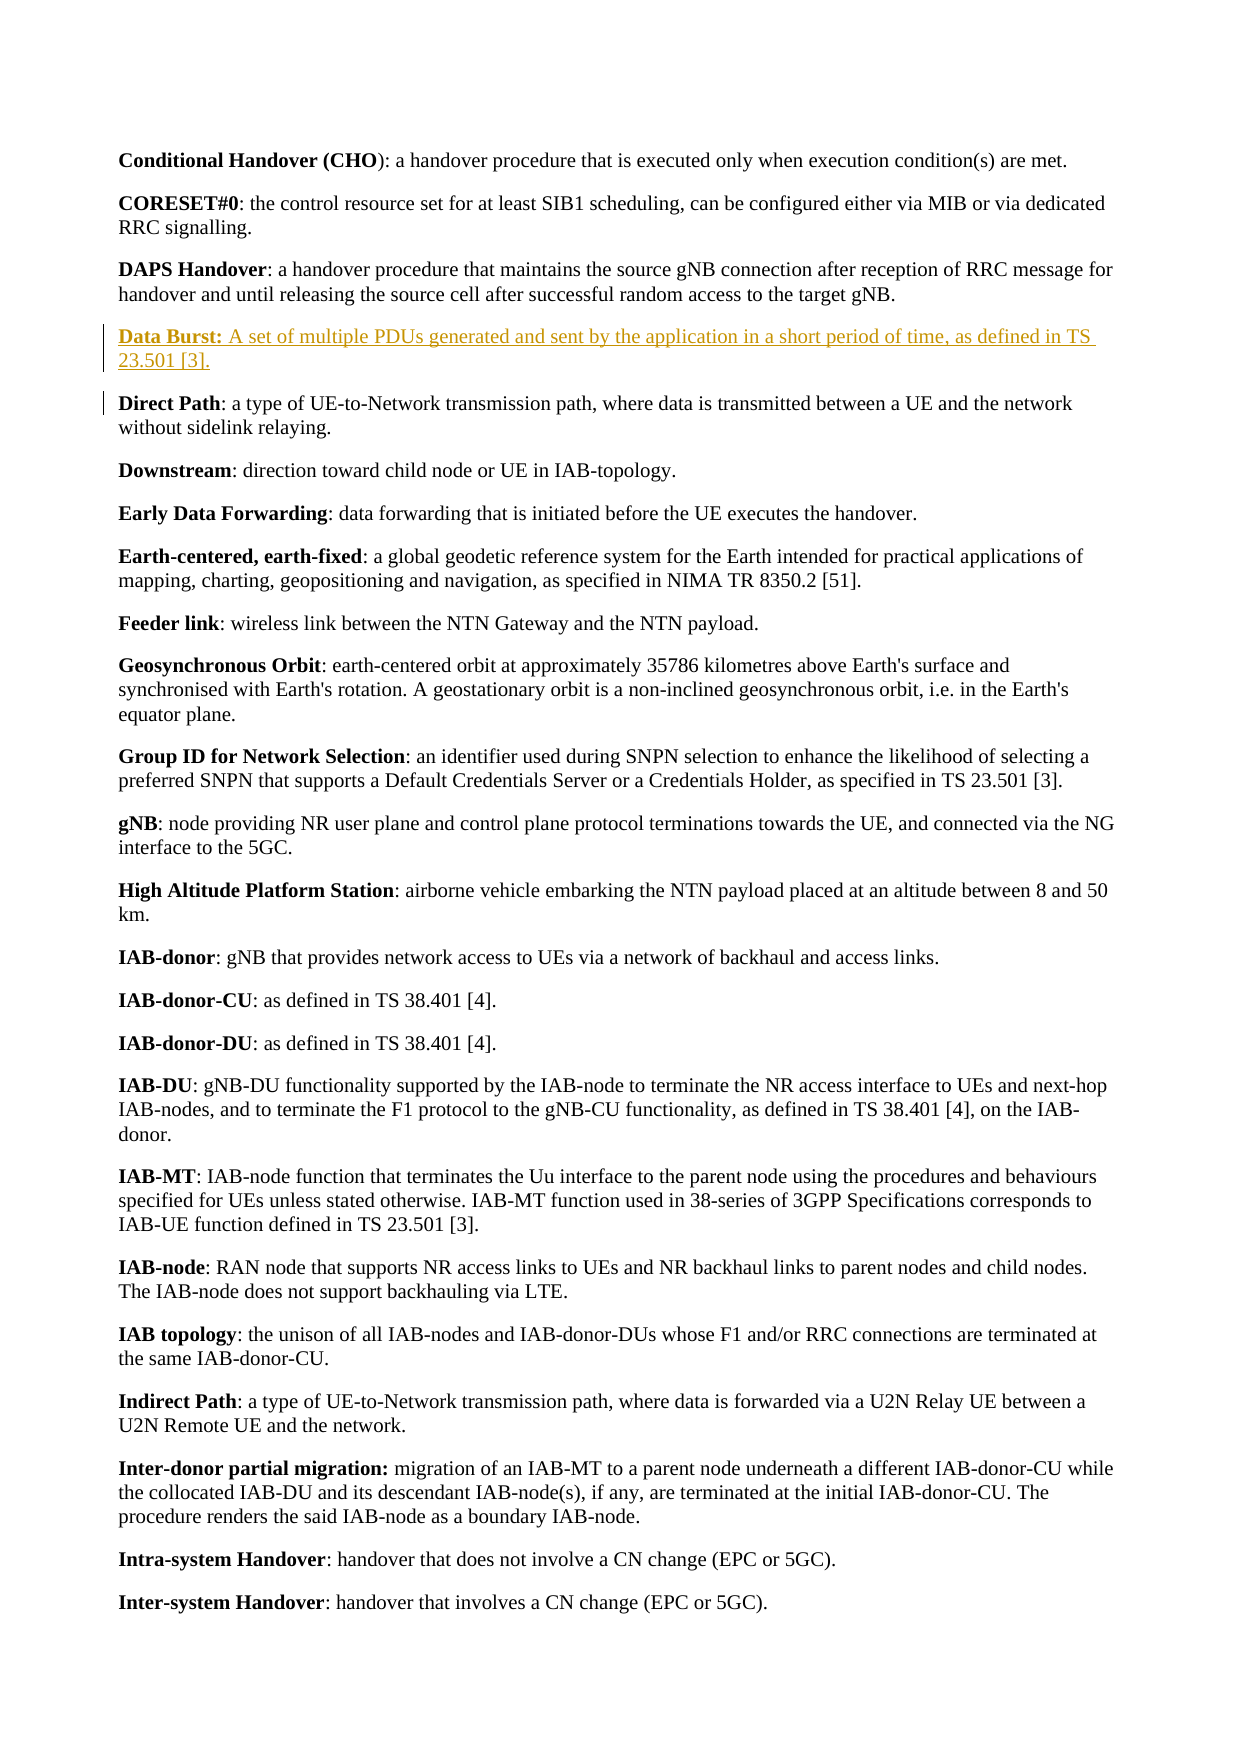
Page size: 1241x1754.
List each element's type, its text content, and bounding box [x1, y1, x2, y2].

text DAPS Handover: a handover procedure that maintains the source gNB connection after reception of RRC message for handover and until releasing the source cell after successful random access to the target gNB. [118, 257, 1122, 306]
text Early Data Forwarding: data forwarding that is initiated before the UE executes the handover. [118, 501, 1122, 525]
text Group ID for Network Selection: an identifier used during SNPN selection to enhance the likelihood of selecting a preferred SNPN that supports a Default Credentials Server or a Credentials Holder, as specified in TS 23.501 [3]. [118, 744, 1122, 792]
text Geosynchronous Orbit: earth-centered orbit at approximately 35786 kilometres above Earth's surface and synchronised with Earth's rotation. A geostationary orbit is a non-inclined geosynchronous orbit, i.e. in the Earth's equator plane. [118, 653, 1122, 726]
text Feeder link: wireless link between the NTN Gateway and the NTN payload. [118, 611, 1122, 634]
text IAB-donor-CU: as defined in TS 38.401 [4]. [118, 988, 1122, 1012]
text IAB-DU: gNB-DU functionality supported by the IAB-node to terminate the NR access interface to UEs and next-hop IAB-nodes, and to terminate the F1 protocol to the gNB-CU functionality, as defined in TS 38.401 [4], on the IAB-donor. [118, 1073, 1122, 1146]
text Indirect Path: a type of UE-to-Network transmission path, where data is forwarded via a U2N Relay UE between a U2N Remote UE and the network. [118, 1389, 1122, 1437]
text Intra-system Handover: handover that does not involve a CN change (EPC or 5GC). [118, 1547, 1122, 1571]
text Conditional Handover (CHO): a handover procedure that is executed only when execution condition(s) are met. [118, 148, 1122, 172]
text gNB: node providing NR user plane and control plane protocol terminations towards the UE, and connected via the NG interface to the 5GC. [118, 811, 1122, 859]
text IAB-donor: gNB that provides network access to UEs via a network of backhaul and access links. [118, 945, 1122, 969]
text High Altitude Platform Station: airborne vehicle embarking the NTN payload placed at an altitude between 8 and 50 km. [118, 878, 1122, 926]
text IAB-node: RAN node that supports NR access links to UEs and NR backhaul links to parent nodes and child nodes. The IAB-node does not support backhauling via LTE. [118, 1255, 1122, 1303]
text IAB-donor-DU: as defined in TS 38.401 [4]. [118, 1031, 1122, 1054]
text Earth-centered, earth-fixed: a global geodetic reference system for the Earth intended for practical applications of mapping, charting, geopositioning and navigation, as specified in NIMA TR 8350.2 [51]. [118, 544, 1122, 592]
text Inter-system Handover: handover that involves a CN change (EPC or 5GC). [118, 1589, 1122, 1614]
text Inter-donor partial migration: migration of an IAB-MT to a parent node underneath a different IAB-donor-CU while the collocated IAB-DU and its descendant IAB-node(s), if any, are terminated at the initial IAB-donor-CU. The procedure renders the said IAB-node as a boundary IAB-node. [118, 1456, 1122, 1528]
text Direct Path: a type of UE-to-Network transmission path, where data is transmitted between a UE and the network without sidelink relaying. [118, 391, 1122, 439]
text CORESET#0: the control resource set for at least SIB1 scheduling, can be configured either via MIB or via dedicated RRC signalling. [118, 191, 1122, 239]
text Downstream: direction toward child node or UE in IAB-topology. [118, 458, 1122, 482]
text IAB topology: the unison of all IAB-nodes and IAB-donor-DUs whose F1 and/or RRC connections are terminated at the same IAB-donor-CU. [118, 1322, 1122, 1370]
text IAB-MT: IAB-node function that terminates the Uu interface to the parent node using the procedures and behaviours specified for UEs unless stated otherwise. IAB-MT function used in 38-series of 3GPP Specifications corresponds to IAB-UE function defined in TS 23.501 [3]. [118, 1164, 1122, 1236]
